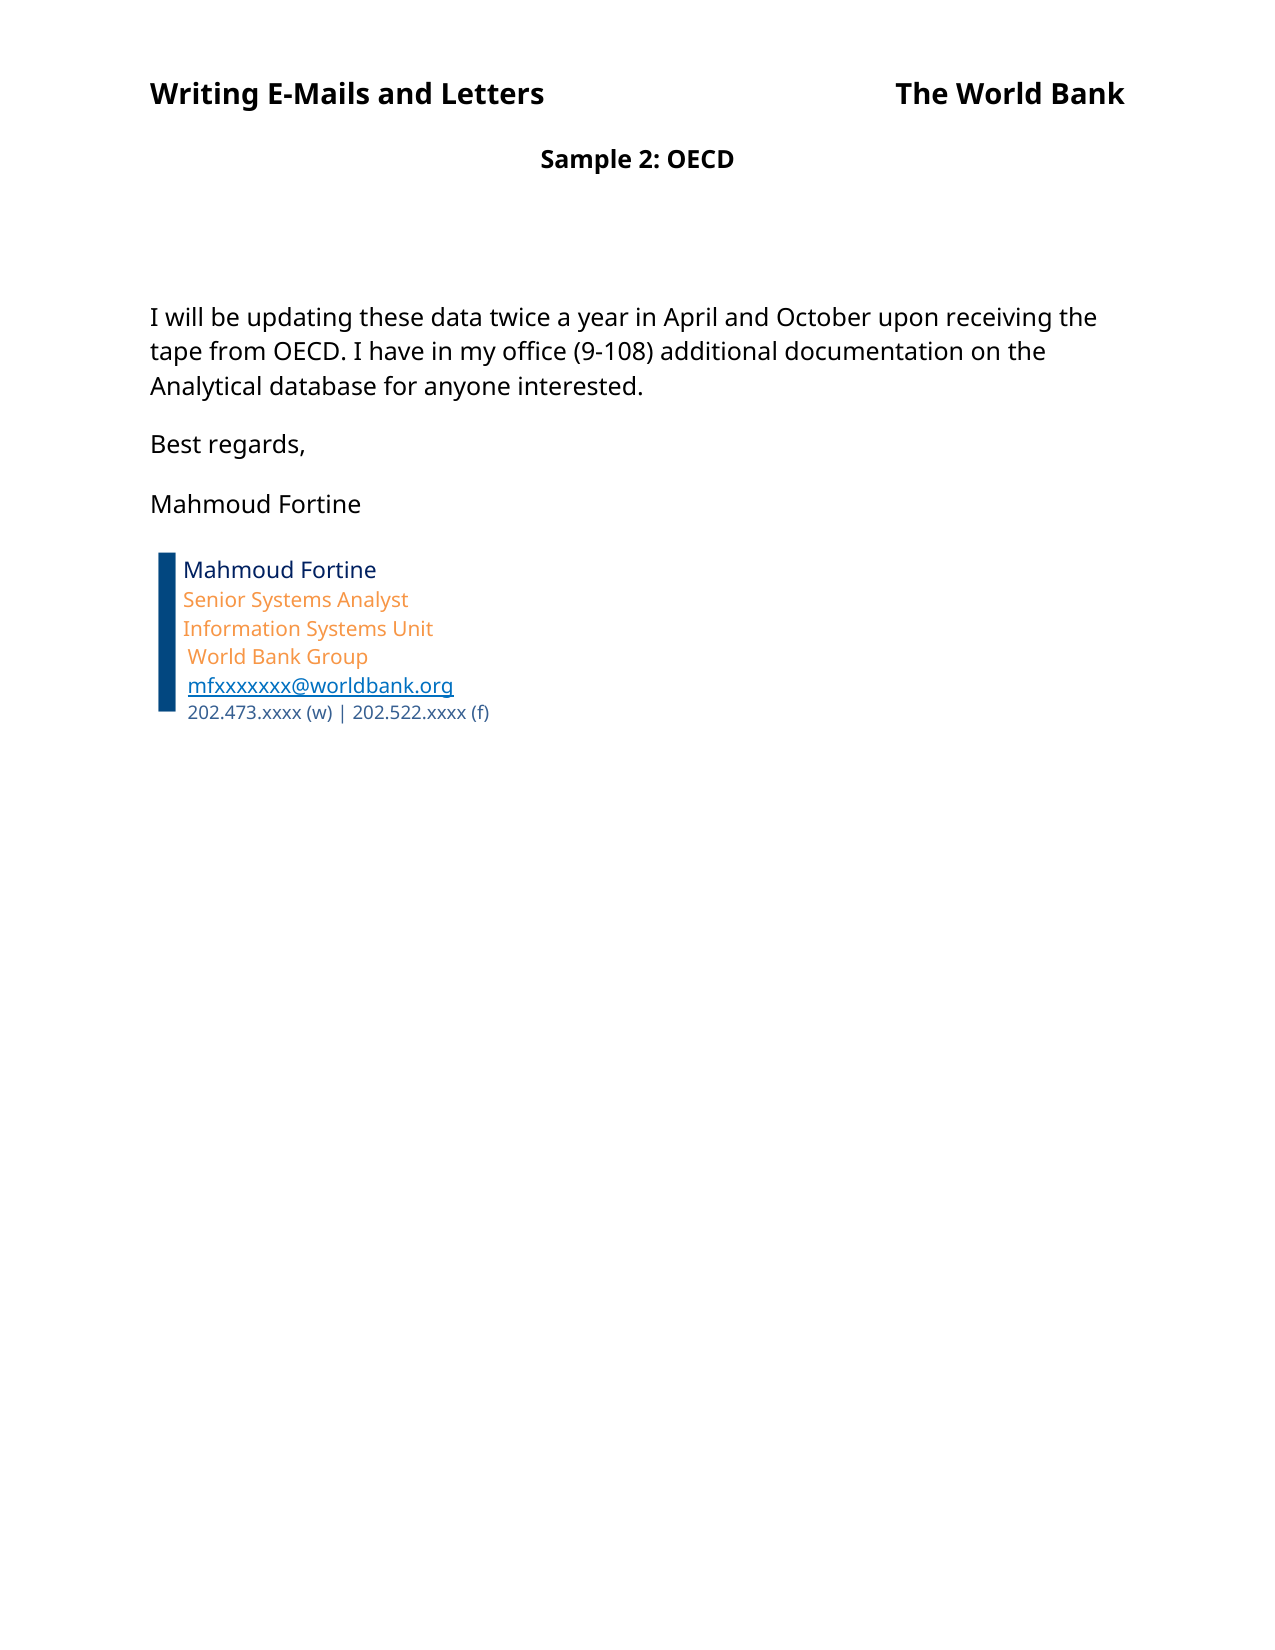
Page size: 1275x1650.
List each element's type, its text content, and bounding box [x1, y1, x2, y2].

text I will be updating these data twice a year in April and October upon receiving the tape from OECD. I have in my office (9-108) additional documentation on the Analytical database for anyone interested. [150, 300, 1125, 402]
text Best regards, [150, 427, 1125, 461]
picture [150, 642, 183, 719]
text mfxxxxxxx@worldbank.org [187, 671, 1125, 699]
picture [150, 550, 183, 554]
text Information Systems Unit [150, 614, 1125, 642]
text 202.473.xxxx (w) | 202.522.xxxx (f) [187, 699, 1125, 725]
text Mahmoud Fortine [150, 486, 1125, 520]
text Senior Systems Analyst [150, 586, 1125, 614]
text Mahmoud Fortine [150, 554, 1125, 586]
text World Bank Group [187, 642, 1125, 671]
